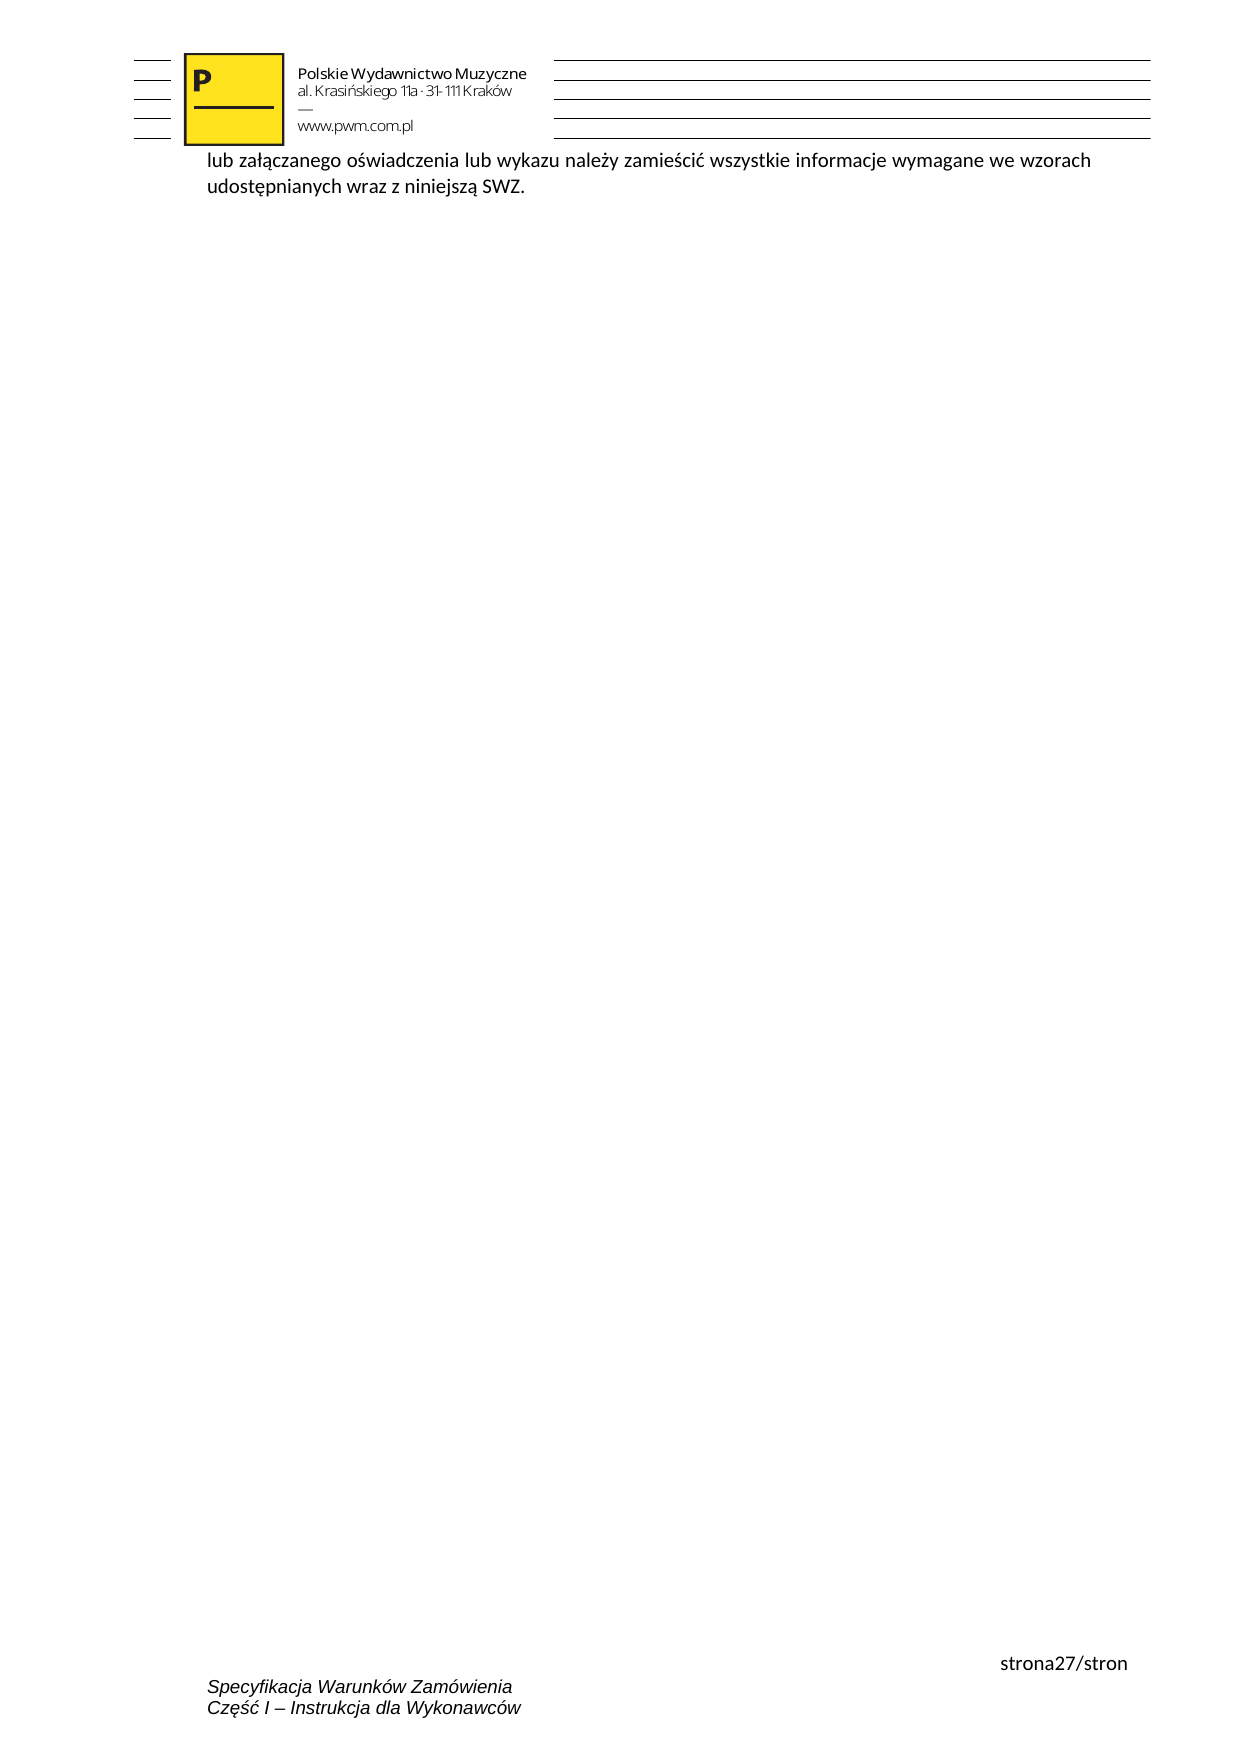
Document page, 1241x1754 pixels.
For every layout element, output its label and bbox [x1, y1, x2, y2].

text [207, 148, 1093, 198]
